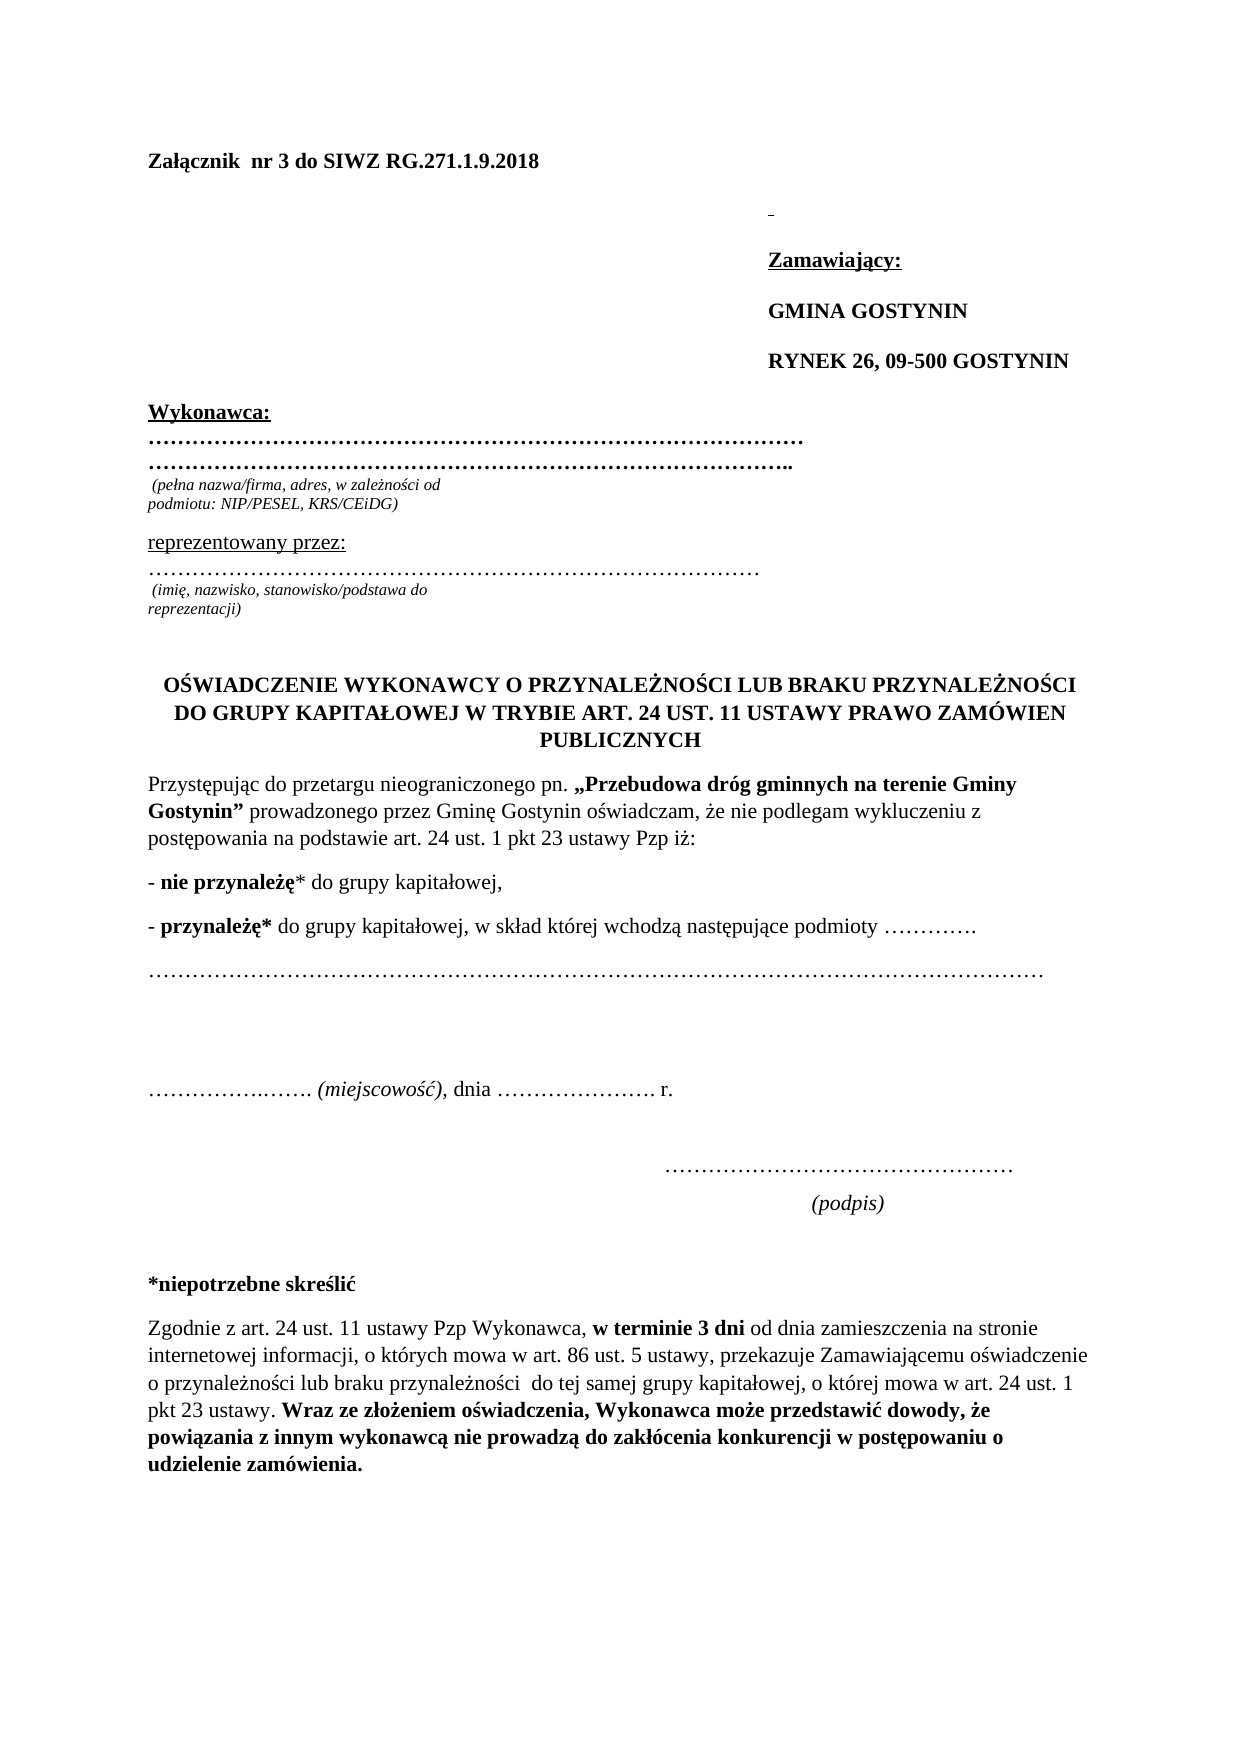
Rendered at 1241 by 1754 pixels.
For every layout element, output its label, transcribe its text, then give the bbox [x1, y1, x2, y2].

text (pełna nazwa/firma, adres, w zależności od podmiotu: NIP/PESEL, KRS/CEiDG) [148, 474, 472, 513]
text Zamawiający: [694, 247, 1093, 273]
text Załącznik nr 3 do SIWZ RG.271.1.9.2018 [148, 148, 1093, 173]
text …………….……. (miejscowość), dnia …………………. r. [148, 1076, 1093, 1101]
text Zgodnie z art. 24 ust. 11 ustawy Pzp Wykonawca, w terminie 3 dni od dnia zamieszczenia na stronie internetowej informacji, o których mowa w art. 86 ust. 5 ustawy, przekazuje Zamawiającemu oświadczenie o przynależności lub braku przynależności do tej samej grupy kapitałowej, o której mowa w art. 24 ust. 1 pkt 23 ustawy. Wraz ze złożeniem oświadczenia, Wykonawca może przedstawić dowody, że powiązania z innym wykonawcą nie prowadzą do zakłócenia konkurencji w postępowaniu o udzielenie zamówienia. [148, 1315, 1093, 1476]
text GMINA GOSTYNIN [694, 298, 1093, 323]
text ………………………………………… [148, 1152, 1093, 1177]
text Wykonawca: [148, 399, 1093, 424]
text - nie przynależę* do grupy kapitałowej, [148, 869, 1093, 894]
text (podpis) [738, 1189, 1093, 1215]
text OŚWIADCZENIE WYKONAWCY O PRZYNALEŻNOŚCI LUB BRAKU PRZYNALEŻNOŚCI DO GRUPY KAPITAŁOWEJ W TRYBIE ART. 24 UST. 11 USTAWY PRAWO ZAMÓWIEN PUBLICZNYCH [148, 672, 1093, 752]
text *niepotrzebne skreślić [148, 1271, 1093, 1296]
text Przystępując do przetargu nieograniczonego pn. „Przebudowa dróg gminnych na terenie Gminy Gostynin” prowadzonego przez Gminę Gostynin oświadczam, że nie podlegam wykluczeniu z postępowania na podstawie art. 24 ust. 1 pkt 23 ustawy Pzp iż: [148, 771, 1093, 850]
text ……………………………………………………………………………… [148, 424, 1093, 449]
text reprezentowany przez: [148, 529, 1093, 554]
text (imię, nazwisko, stanowisko/podstawa do reprezentacji) [148, 580, 472, 618]
text - przynależę* do grupy kapitałowej, w skład której wchodzą następujące podmioty …………. [148, 913, 1093, 938]
text RYNEK 26, 09-500 GOSTYNIN [694, 348, 1093, 373]
text …………………………………………………………………………………………………………… [148, 957, 1093, 982]
text …………………………………………………………………………….. [148, 449, 1093, 474]
text ………………………………………………………………………… [148, 554, 1093, 580]
